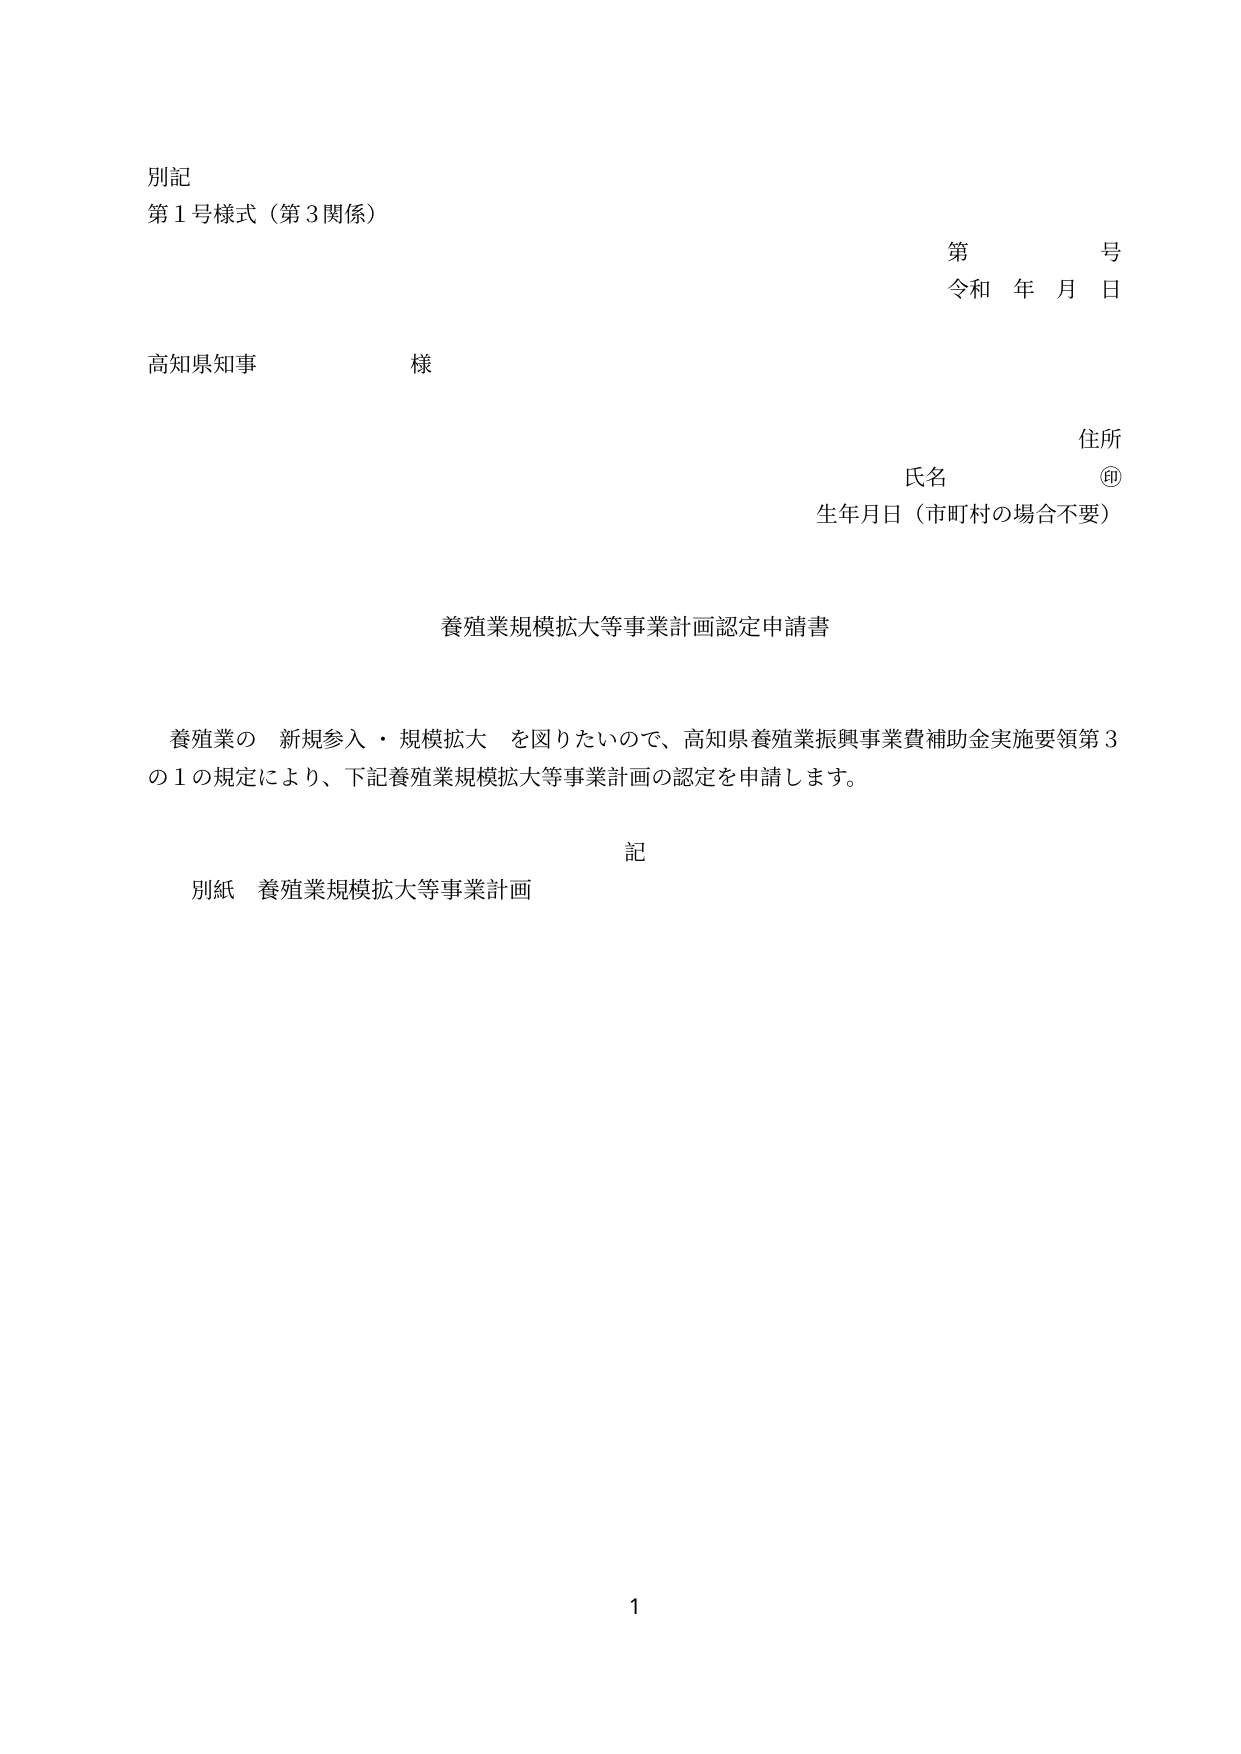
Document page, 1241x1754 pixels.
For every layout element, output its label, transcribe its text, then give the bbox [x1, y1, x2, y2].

text 記 [148, 832, 1122, 869]
text 高知県知事 様 [148, 344, 1122, 382]
text 養殖業規模拡大等事業計画認定申請書 [148, 607, 1122, 644]
text 氏名 ㊞ [148, 457, 1122, 494]
text 別紙 養殖業規模拡大等事業計画 [148, 869, 1122, 907]
text 別記 [148, 157, 1122, 194]
text 令和 年 月 日 [148, 269, 1122, 307]
text 第１号様式（第３関係） [148, 194, 1122, 232]
text 生年月日（市町村の場合不要） [148, 494, 1122, 532]
text 養殖業の 新規参入 ・ 規模拡大 を図りたいので、高知県養殖業振興事業費補助金実施要領第３の１の規定により、下記養殖業規模拡大等事業計画の認定を申請します。 [148, 719, 1122, 794]
text 住所 [148, 419, 1122, 457]
text 第 号 [148, 232, 1122, 269]
